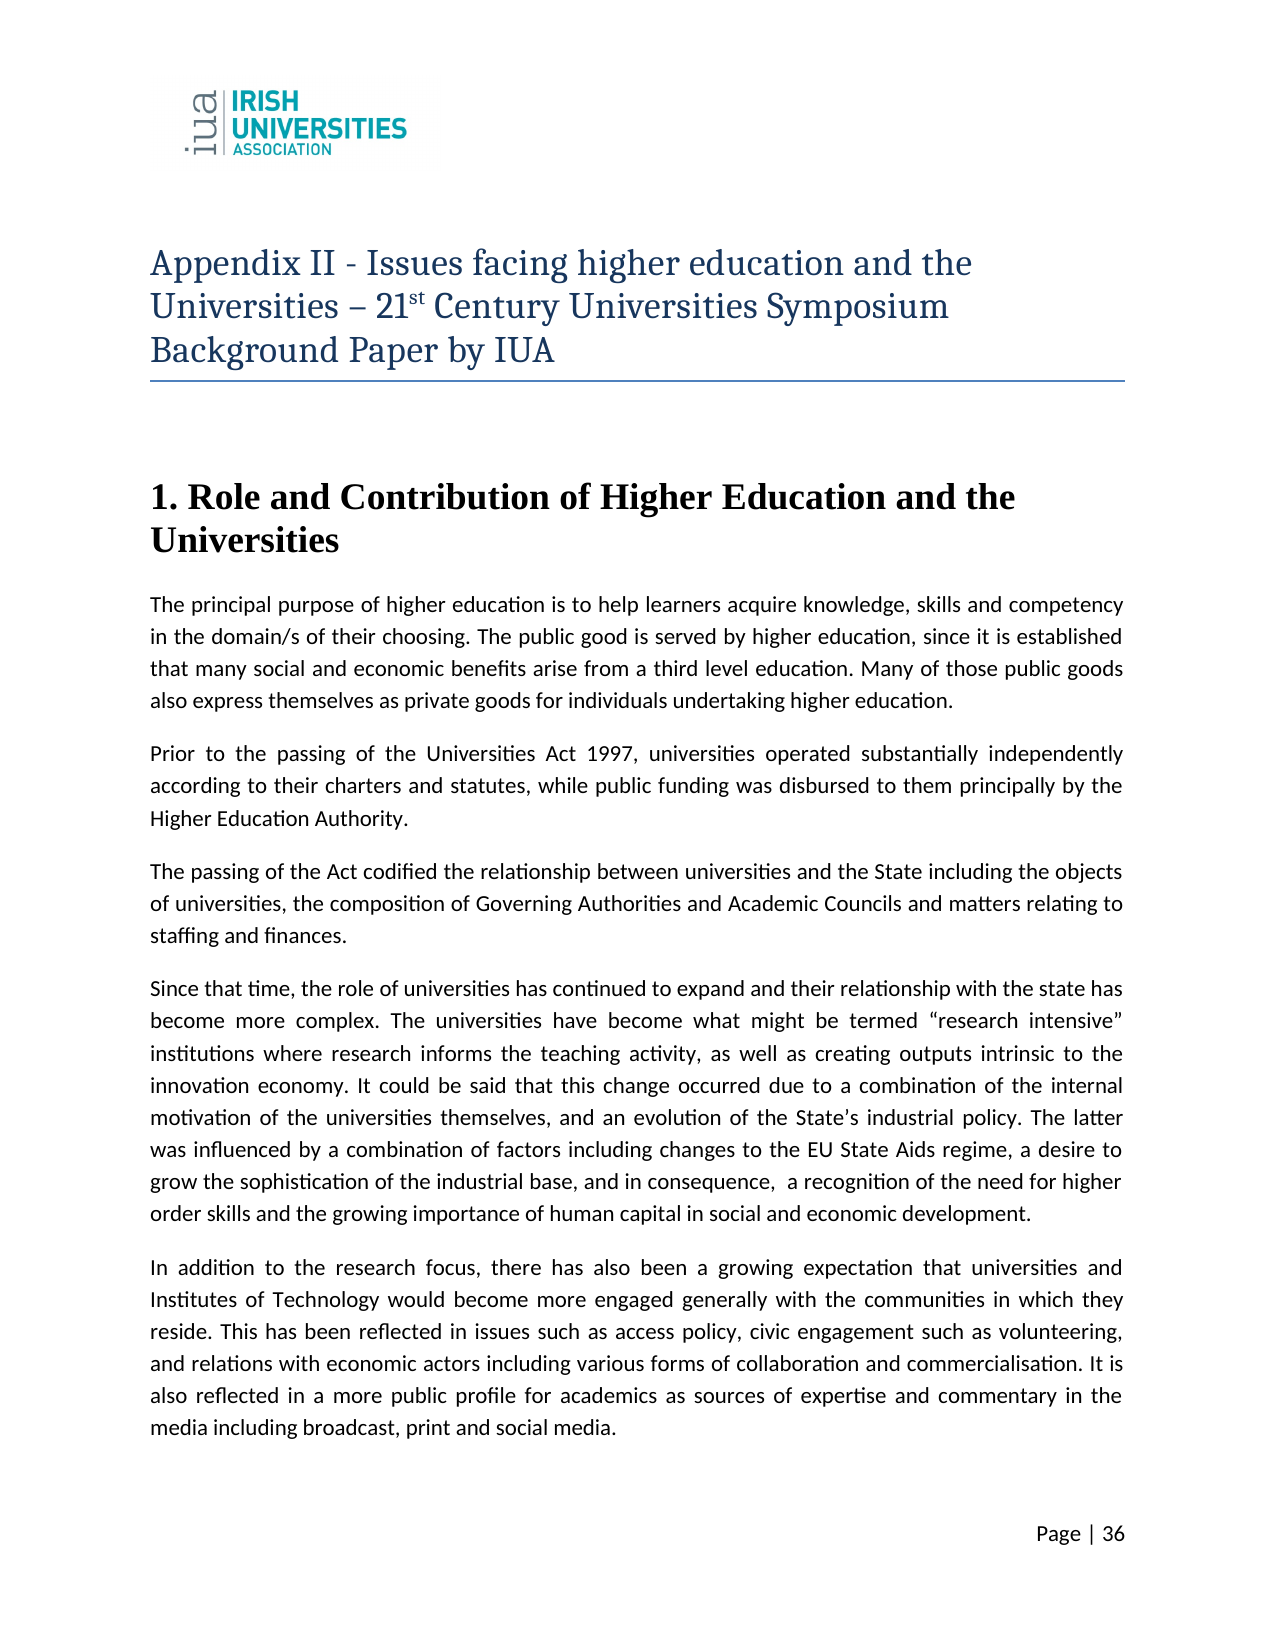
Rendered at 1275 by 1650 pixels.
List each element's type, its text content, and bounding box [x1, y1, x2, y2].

subtitle 1. Role and Contribution of Higher Education and the Universities [150, 474, 1125, 561]
text Prior to the passing of the Universities Act 1997, universities operated substantially independently according to their charters and statutes, while public funding was disbursed to them principally by the Higher Education Authority. [150, 739, 1125, 832]
picture [150, 75, 441, 171]
text The principal purpose of higher education is to help learners acquire knowledge, skills and competency in the domain/s of their choosing. The public good is served by higher education, since it is established that many social and economic benefits arise from a third level education. Many of those public goods also express themselves as private goods for individuals undertaking higher education. [150, 590, 1125, 714]
text In addition to the research focus, there has also been a growing expectation that universities and Institutes of Technology would become more engaged generally with the communities in which they reside. This has been reflected in issues such as access policy, civic engagement such as volunteering, and relations with economic actors including various forms of collaboration and commercialisation. It is also reflected in a more public profile for academics as sources of expertise and commentary in the media including broadcast, print and social media. [150, 1253, 1125, 1442]
title Appendix II - Issues facing higher education and the Universities – 21st Century Universities Symposium Background Paper by IUA [150, 242, 1125, 380]
text Since that time, the role of universities has continued to expand and their relationship with the state has become more complex. The universities have become what might be termed “research intensive” institutions where research informs the teaching activity, as well as creating outputs intrinsic to the innovation economy. It could be said that this change occurred due to a combination of the internal motivation of the universities themselves, and an evolution of the State’s industrial policy. The latter was influenced by a combination of factors including changes to the EU State Aids regime, a desire to grow the sophistication of the industrial base, and in consequence, a recognition of the need for higher order skills and the growing importance of human capital in social and economic development. [150, 974, 1125, 1228]
text The passing of the Act codified the relationship between universities and the State including the objects of universities, the composition of Governing Authorities and Academic Councils and matters relating to staffing and finances. [150, 857, 1125, 949]
